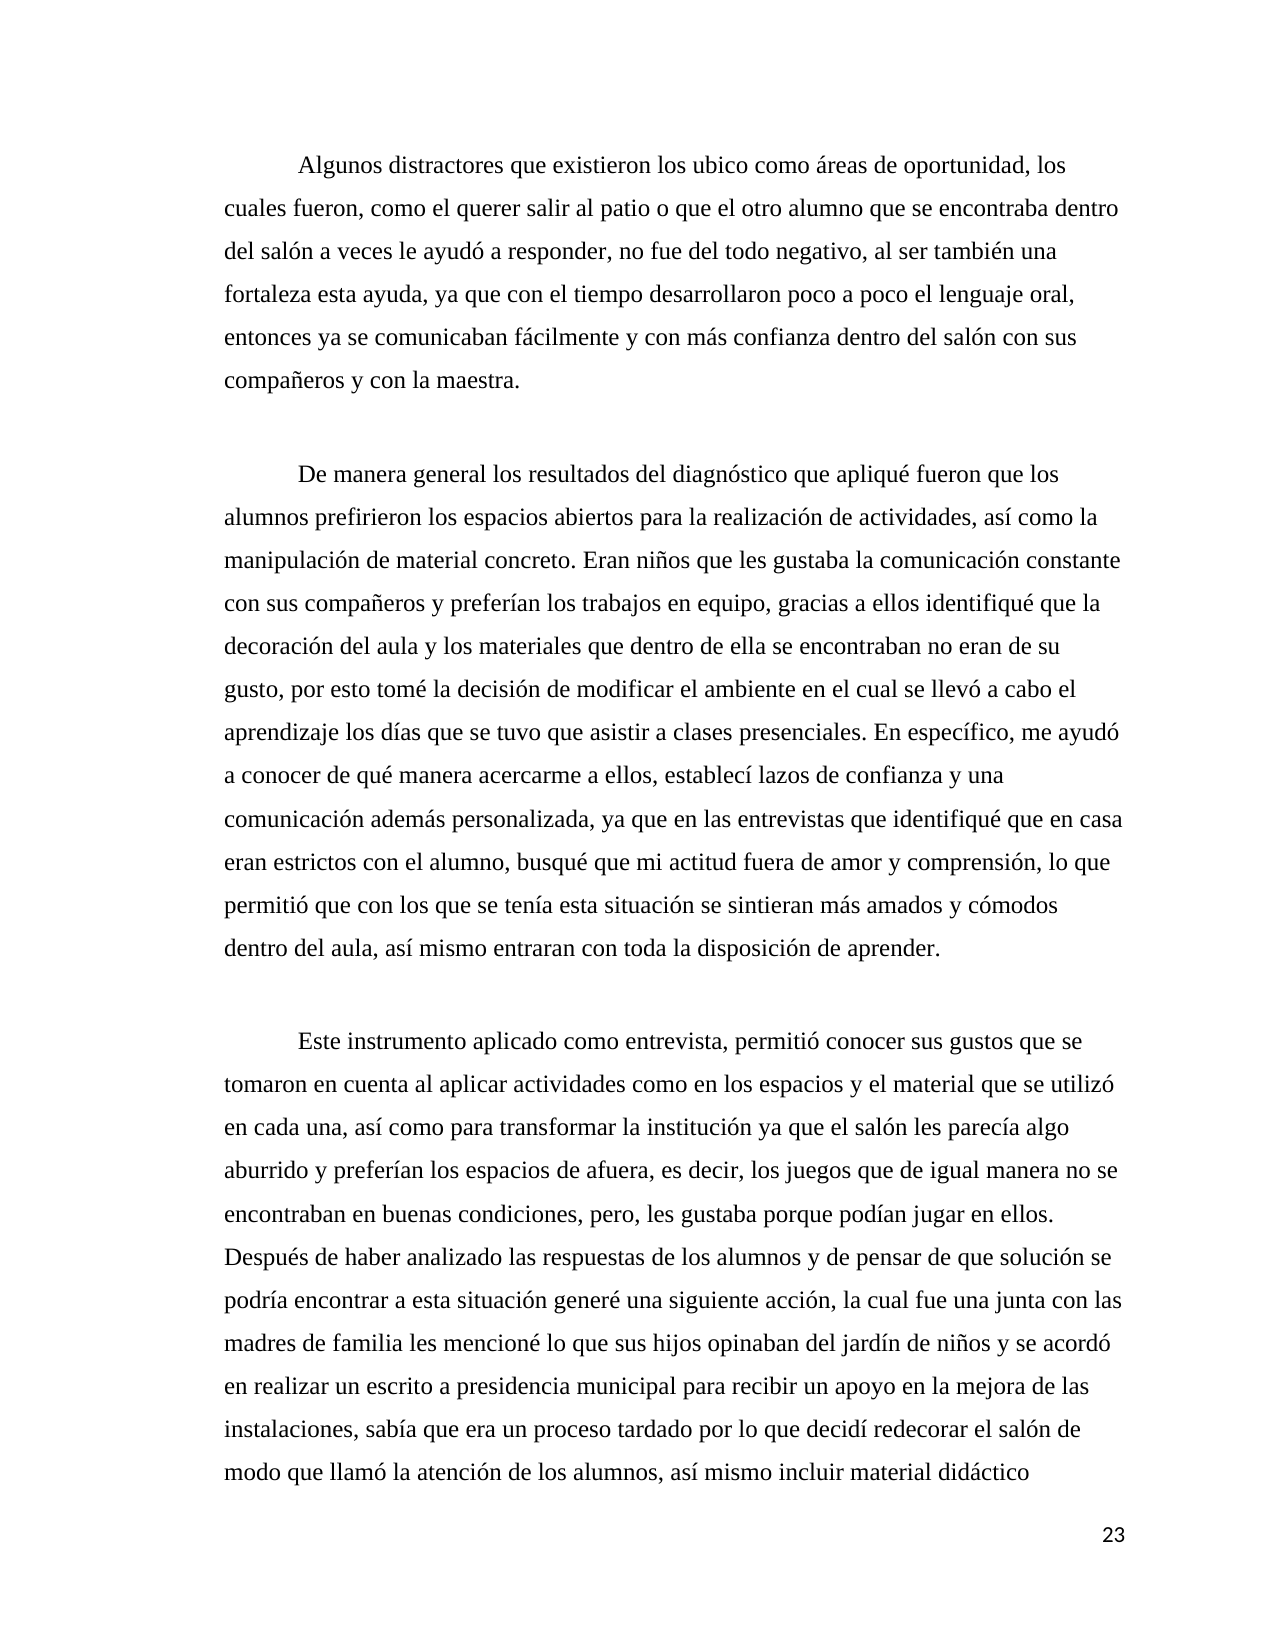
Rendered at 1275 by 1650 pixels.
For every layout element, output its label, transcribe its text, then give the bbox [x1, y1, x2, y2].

text De manera general los resultados del diagnóstico que apliqué fueron que los alumnos prefirieron los espacios abiertos para la realización de actividades, así como la manipulación de material concreto. Eran niños que les gustaba la comunicación constante con sus compañeros y preferían los trabajos en equipo, gracias a ellos identifiqué que la decoración del aula y los materiales que dentro de ella se encontraban no eran de su gusto, por esto tomé la decisión de modificar el ambiente en el cual se llevó a cabo el aprendizaje los días que se tuvo que asistir a clases presenciales. En específico, me ayudó a conocer de qué manera acercarme a ellos, establecí lazos de confianza y una comunicación además personalizada, ya que en las entrevistas que identifiqué que en casa eran estrictos con el alumno, busqué que mi actitud fuera de amor y comprensión, lo que permitió que con los que se tenía esta situación se sintieran más amados y cómodos dentro del aula, así mismo entraran con toda la disposición de aprender. [224, 459, 1125, 962]
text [224, 1026, 1125, 1486]
text Algunos distractores que existieron los ubico como áreas de oportunidad, los cuales fueron, como el querer salir al patio o que el otro alumno que se encontraba dentro del salón a veces le ayudó a responder, no fue del todo negativo, al ser también una fortaleza esta ayuda, ya que con el tiempo desarrollaron poco a poco el lenguaje oral, entonces ya se comunicaban fácilmente y con más confianza dentro del salón con sus compañeros y con la maestra. [224, 150, 1125, 394]
